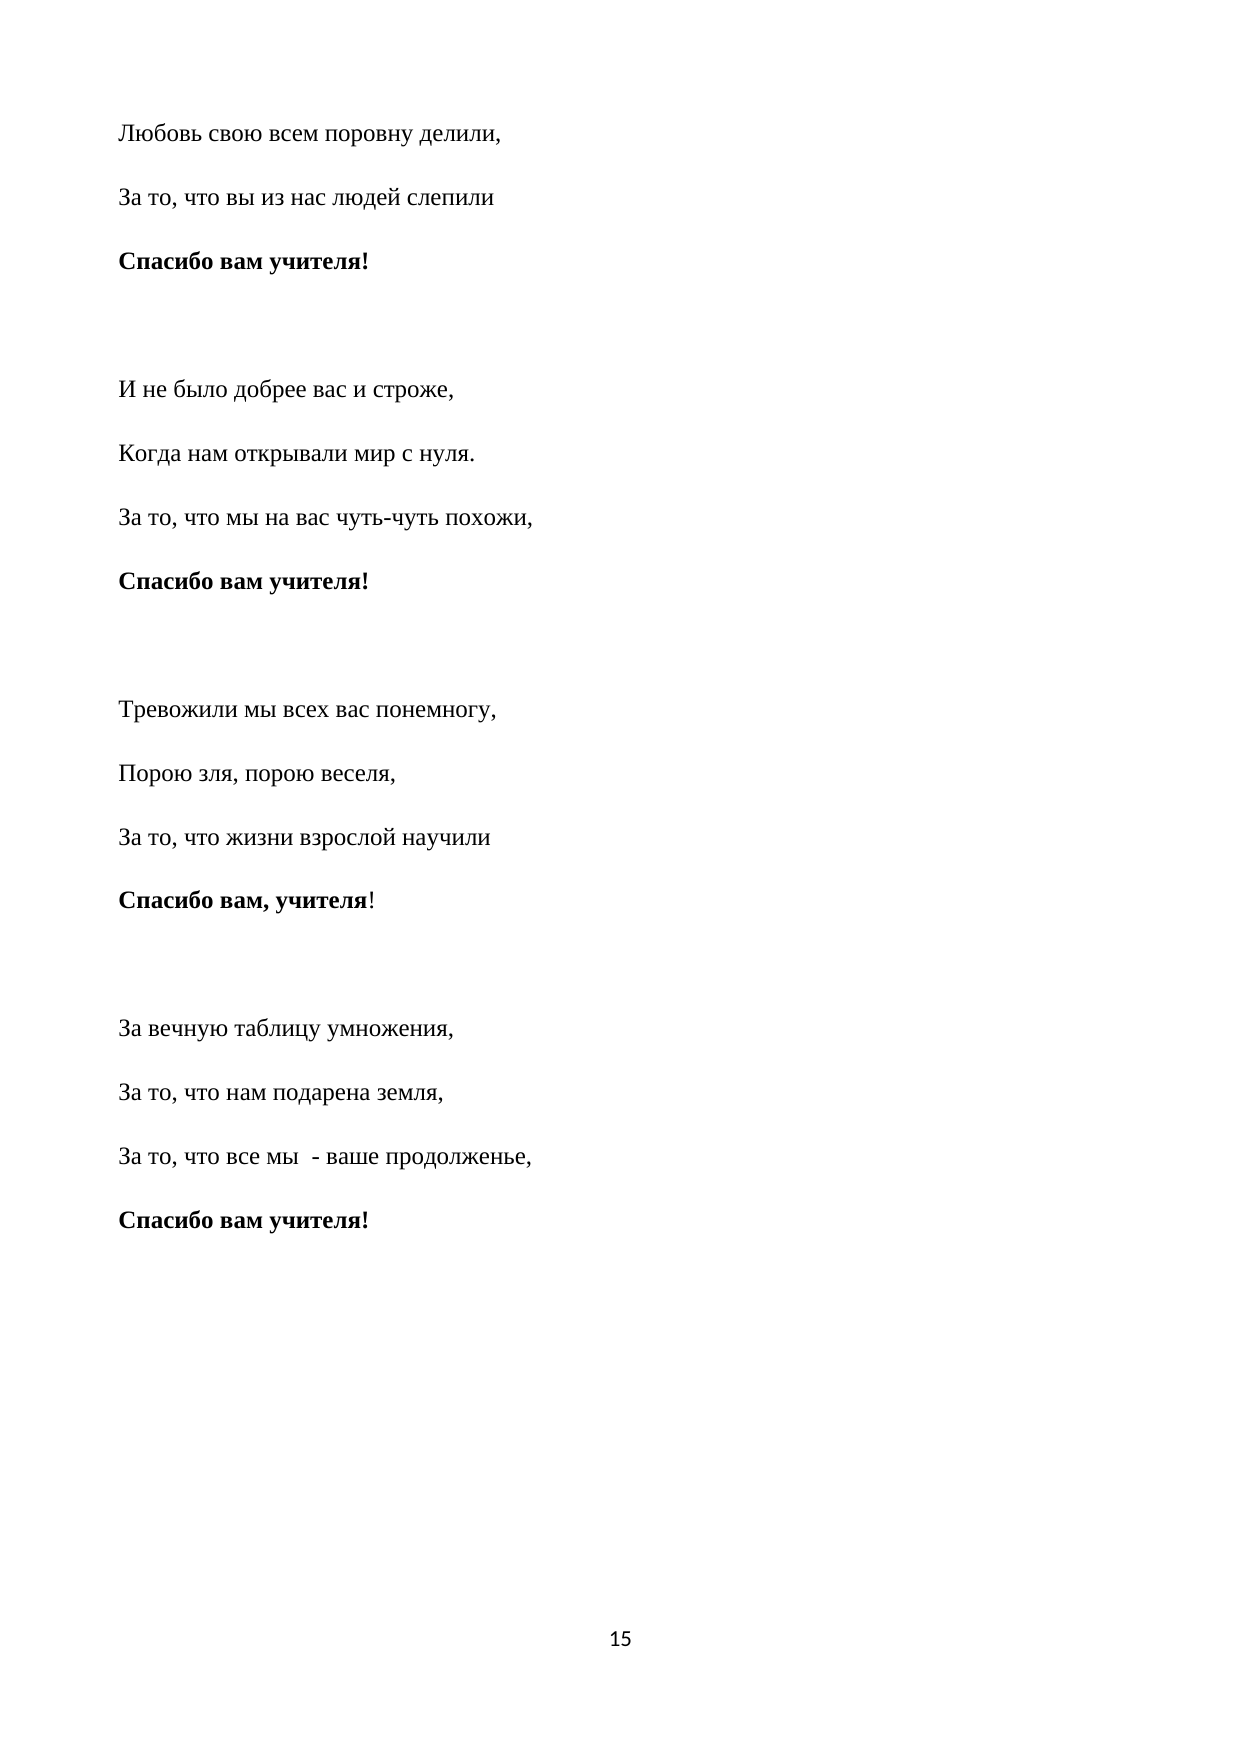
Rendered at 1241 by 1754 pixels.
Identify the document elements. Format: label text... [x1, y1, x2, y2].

text За то, что мы на вас чуть-чуть похожи, [118, 502, 1122, 531]
text За то, что жизни взрослой научили [118, 822, 1122, 850]
text Спасибо вам учителя! [118, 566, 1122, 594]
text За то, что вы из нас людей слепили [118, 182, 1122, 211]
text И не было добрее вас и строже, [118, 374, 1122, 403]
text Спасибо вам, учителя! [118, 886, 1122, 914]
text Когда нам открывали мир с нуля. [118, 438, 1122, 467]
text Тревожили мы всех вас понемногу, [118, 694, 1122, 722]
text За то, что нам подарена земля, [118, 1077, 1122, 1106]
text За вечную таблицу умножения, [118, 1013, 1122, 1042]
text За то, что все мы - ваше продолженье, [118, 1141, 1122, 1170]
text Порою зля, порою веселя, [118, 758, 1122, 786]
text Спасибо вам учителя! [118, 1205, 1122, 1234]
text Любовь свою всем поровну делили, [118, 118, 1122, 147]
text Спасибо вам учителя! [118, 246, 1122, 275]
